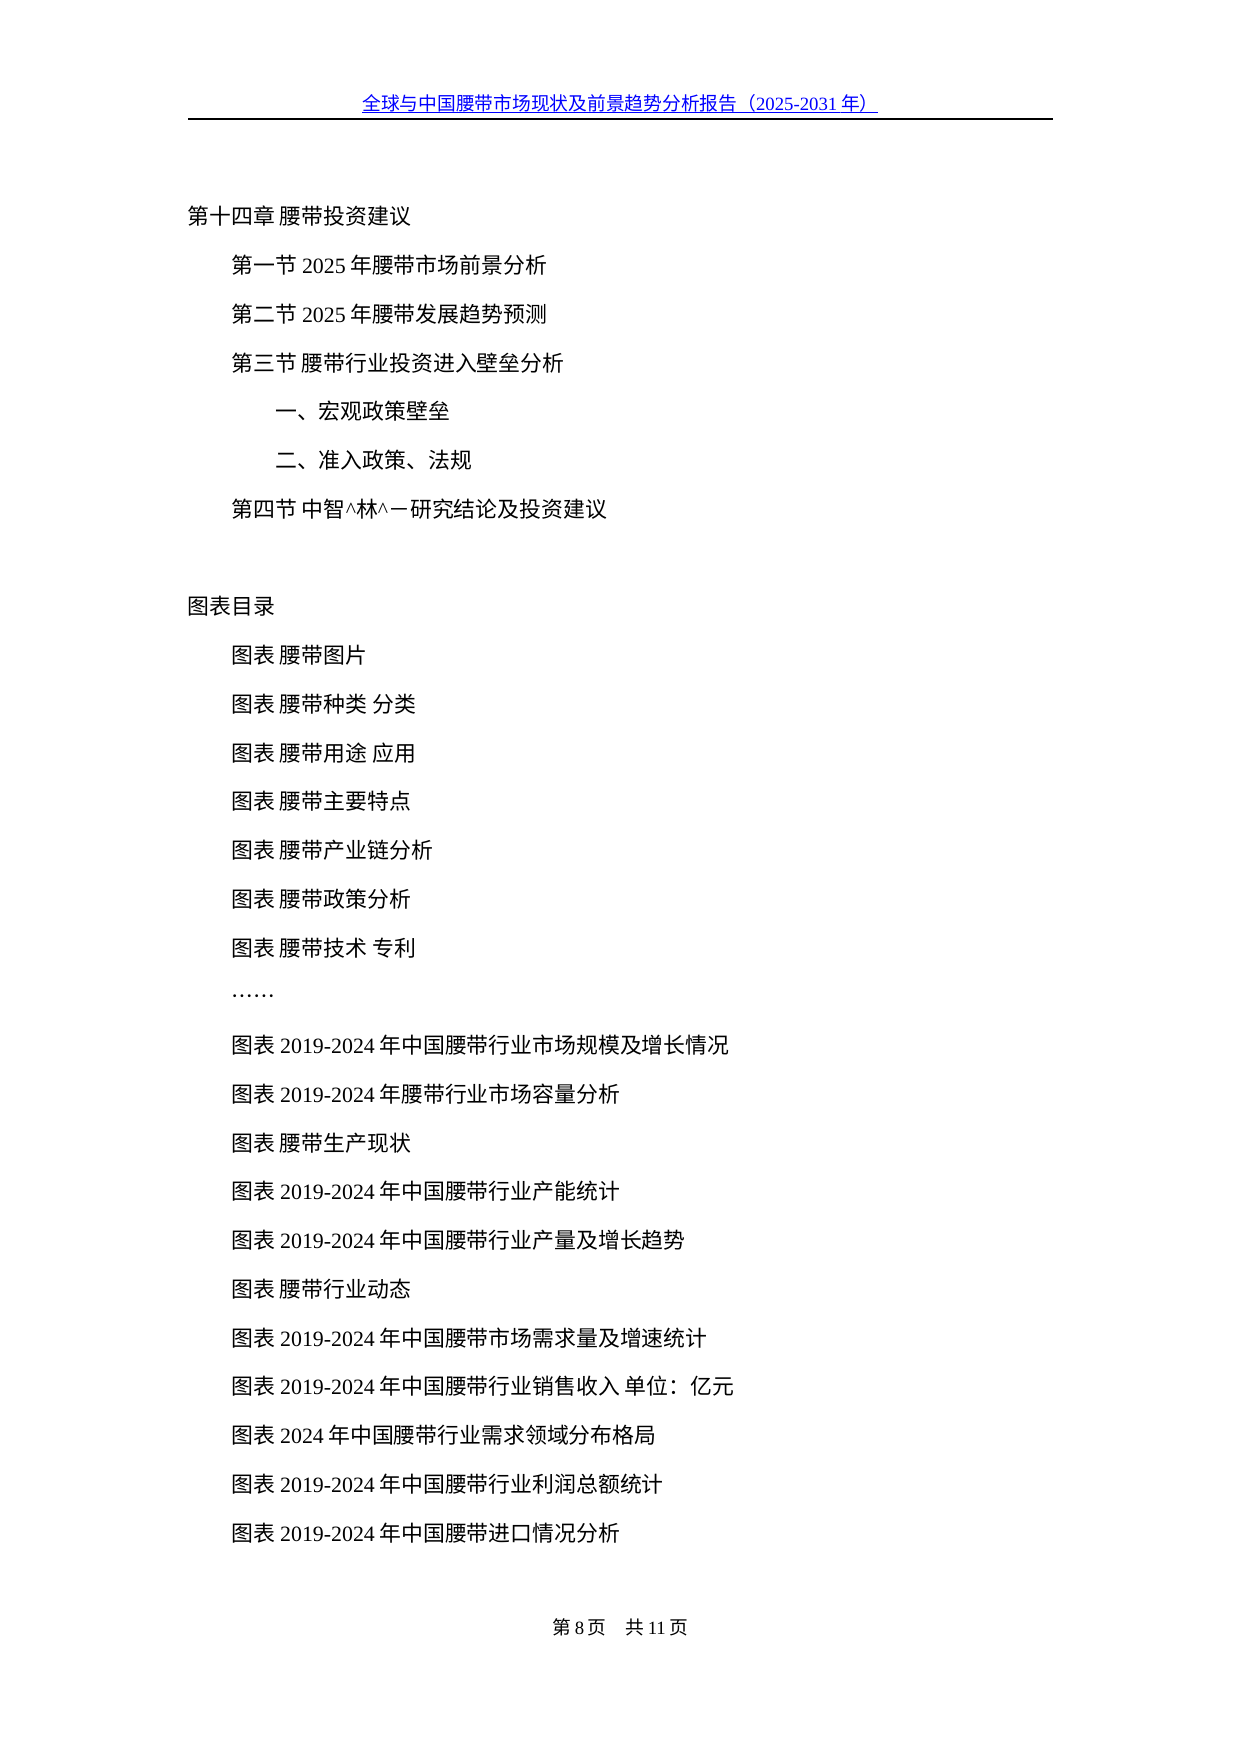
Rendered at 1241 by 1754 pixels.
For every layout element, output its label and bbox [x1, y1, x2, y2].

text [187, 150, 1053, 1548]
